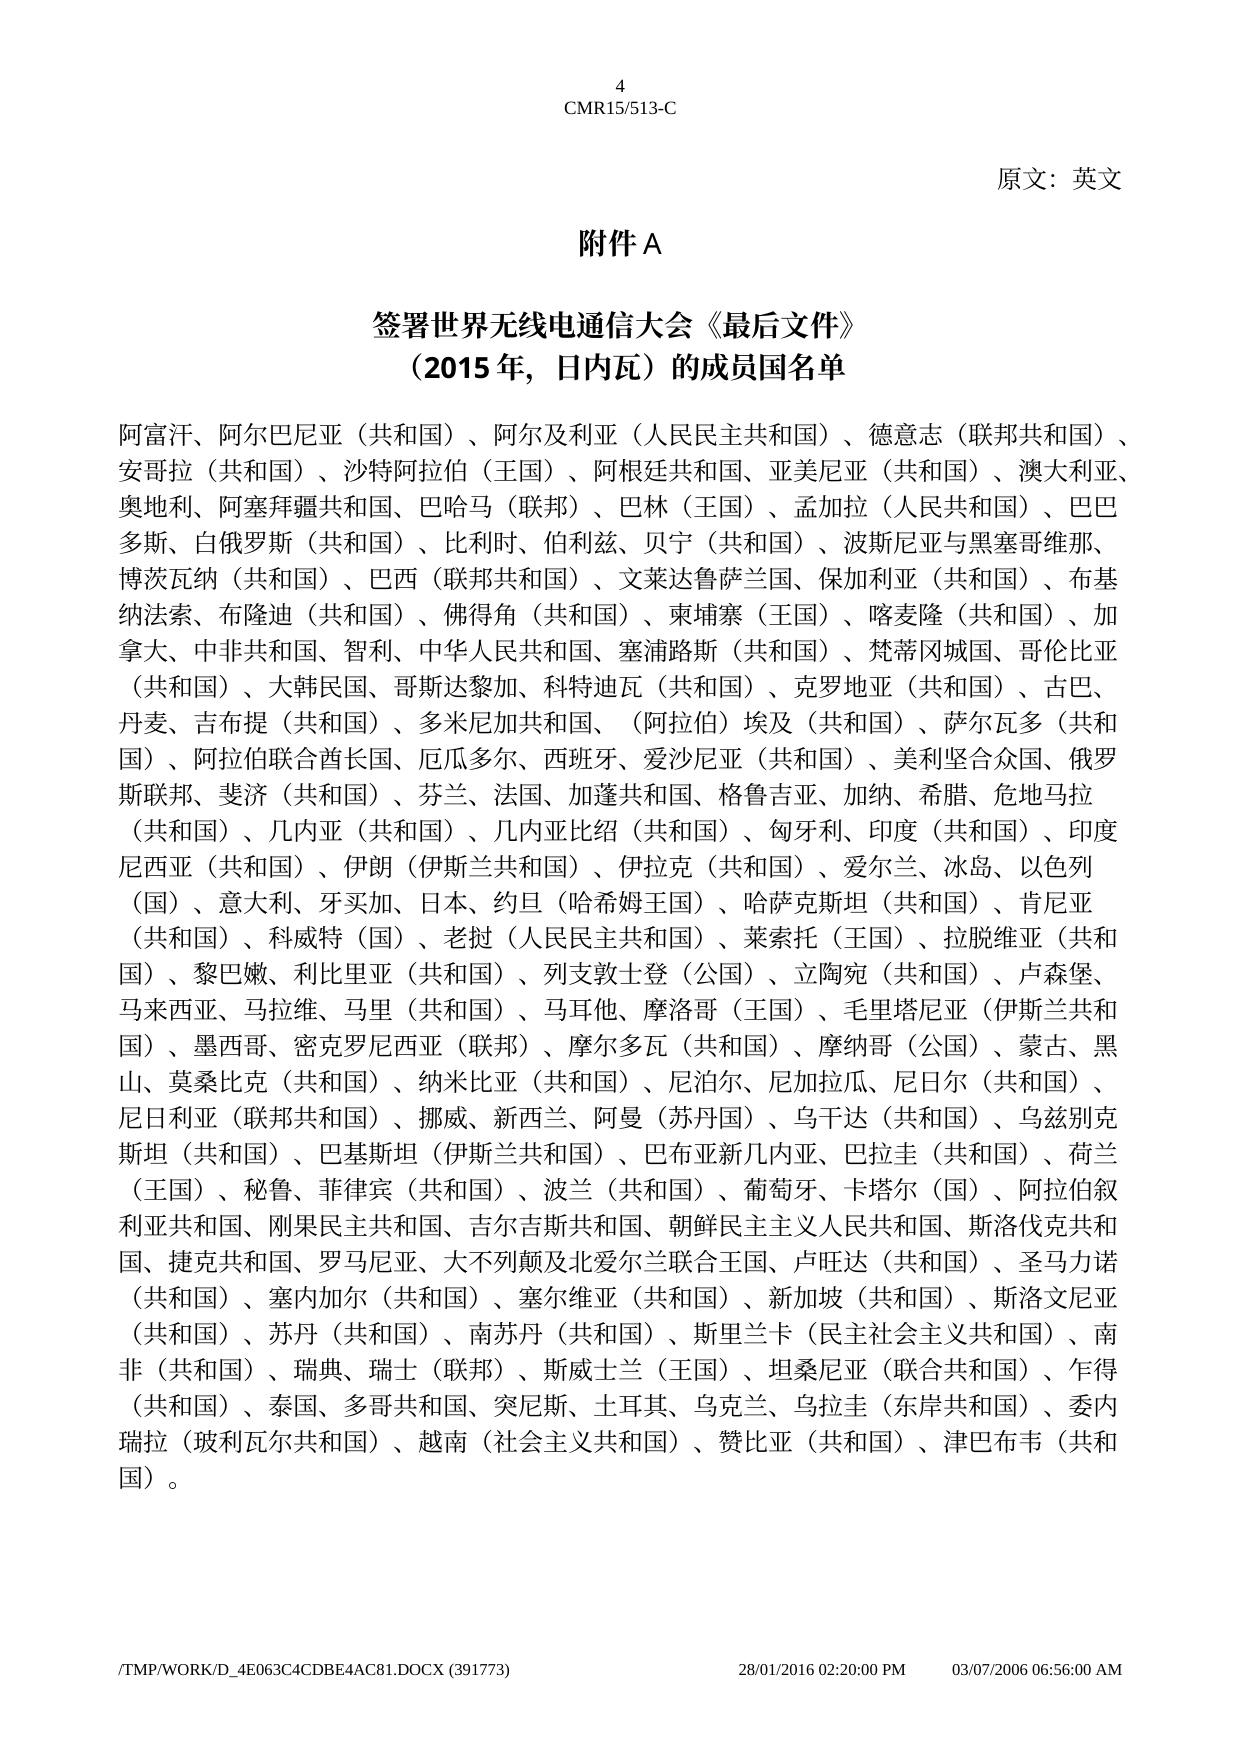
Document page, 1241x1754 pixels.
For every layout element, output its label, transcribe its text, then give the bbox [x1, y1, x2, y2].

text 原文：英文 [118, 160, 1122, 196]
text 阿富汗、阿尔巴尼亚（共和国）、阿尔及利亚（人民民主共和国）、德意志（联邦共和国）、安哥拉（共和国）、沙特阿拉伯（王国）、阿根廷共和国、亚美尼亚（共和国）、澳大利亚、奥地利、阿塞拜疆共和国、巴哈马（联邦）、巴林（王国）、孟加拉（人民共和国）、巴巴多斯、白俄罗斯（共和国）、比利时、伯利兹、贝宁（共和国）、波斯尼亚与黑塞哥维那、博茨瓦纳（共和国）、巴西（联邦共和国）、文莱达鲁萨兰国、保加利亚（共和国）、布基纳法索、布隆迪（共和国）、佛得角（共和国）、柬埔寨（王国）、喀麦隆（共和国）、加拿大、中非共和国、智利、中华人民共和国、塞浦路斯（共和国）、梵蒂冈城国、哥伦比亚（共和国）、大韩民国、哥斯达黎加、科特迪瓦（共和国）、克罗地亚（共和国）、古巴、丹麦、吉布提（共和国）、多米尼加共和国、（阿拉伯）埃及（共和国）、萨尔瓦多（共和国）、阿拉伯联合酋长国、厄瓜多尔、西班牙、爱沙尼亚（共和国）、美利坚合众国、俄罗斯联邦、斐济（共和国）、芬兰、法国、加蓬共和国、格鲁吉亚、加纳、希腊、危地马拉（共和国）、几内亚（共和国）、几内亚比绍（共和国）、匈牙利、印度（共和国）、印度尼西亚（共和国）、伊朗（伊斯兰共和国）、伊拉克（共和国）、爱尔兰、冰岛、以色列（国）、意大利、牙买加、日本、约旦（哈希姆王国）、哈萨克斯坦（共和国）、肯尼亚（共和国）、科威特（国）、老挝（人民民主共和国）、莱索托（王国）、拉脱维亚（共和国）、黎巴嫩、利比里亚（共和国）、列支敦士登（公国）、立陶宛（共和国）、卢森堡、马来西亚、马拉维、马里（共和国）、马耳他、摩洛哥（王国）、毛里塔尼亚（伊斯兰共和国）、墨西哥、密克罗尼西亚（联邦）、摩尔多瓦（共和国）、摩纳哥（公国）、蒙古、黑山、莫桑比克（共和国）、纳米比亚（共和国）、尼泊尔、尼加拉瓜、尼日尔（共和国）、尼日利亚（联邦共和国）、挪威、新西兰、阿曼（苏丹国）、乌干达（共和国）、乌兹别克斯坦（共和国）、巴基斯坦（伊斯兰共和国）、巴布亚新几内亚、巴拉圭（共和国）、荷兰（王国）、秘鲁、菲律宾（共和国）、波兰（共和国）、葡萄牙、卡塔尔（国）、阿拉伯叙利亚共和国、刚果民主共和国、吉尔吉斯共和国、朝鲜民主主义人民共和国、斯洛伐克共和国、捷克共和国、罗马尼亚、大不列颠及北爱尔兰联合王国、卢旺达（共和国）、圣马力诺（共和国）、塞内加尔（共和国）、塞尔维亚（共和国）、新加坡（共和国）、斯洛文尼亚（共和国）、苏丹（共和国）、南苏丹（共和国）、斯里兰卡（民主社会主义共和国）、南非（共和国）、瑞典、瑞士（联邦）、斯威士兰（王国）、坦桑尼亚（联合共和国）、乍得（共和国）、泰国、多哥共和国、突尼斯、土耳其、乌克兰、乌拉圭（东岸共和国）、委内瑞拉（玻利瓦尔共和国）、越南（社会主义共和国）、赞比亚（共和国）、津巴布韦（共和国）。 [118, 416, 1122, 1494]
title 附件A 签署世界无线电通信大会《最后文件》 （2015年，日内瓦）的成员国名单 [118, 221, 1122, 387]
